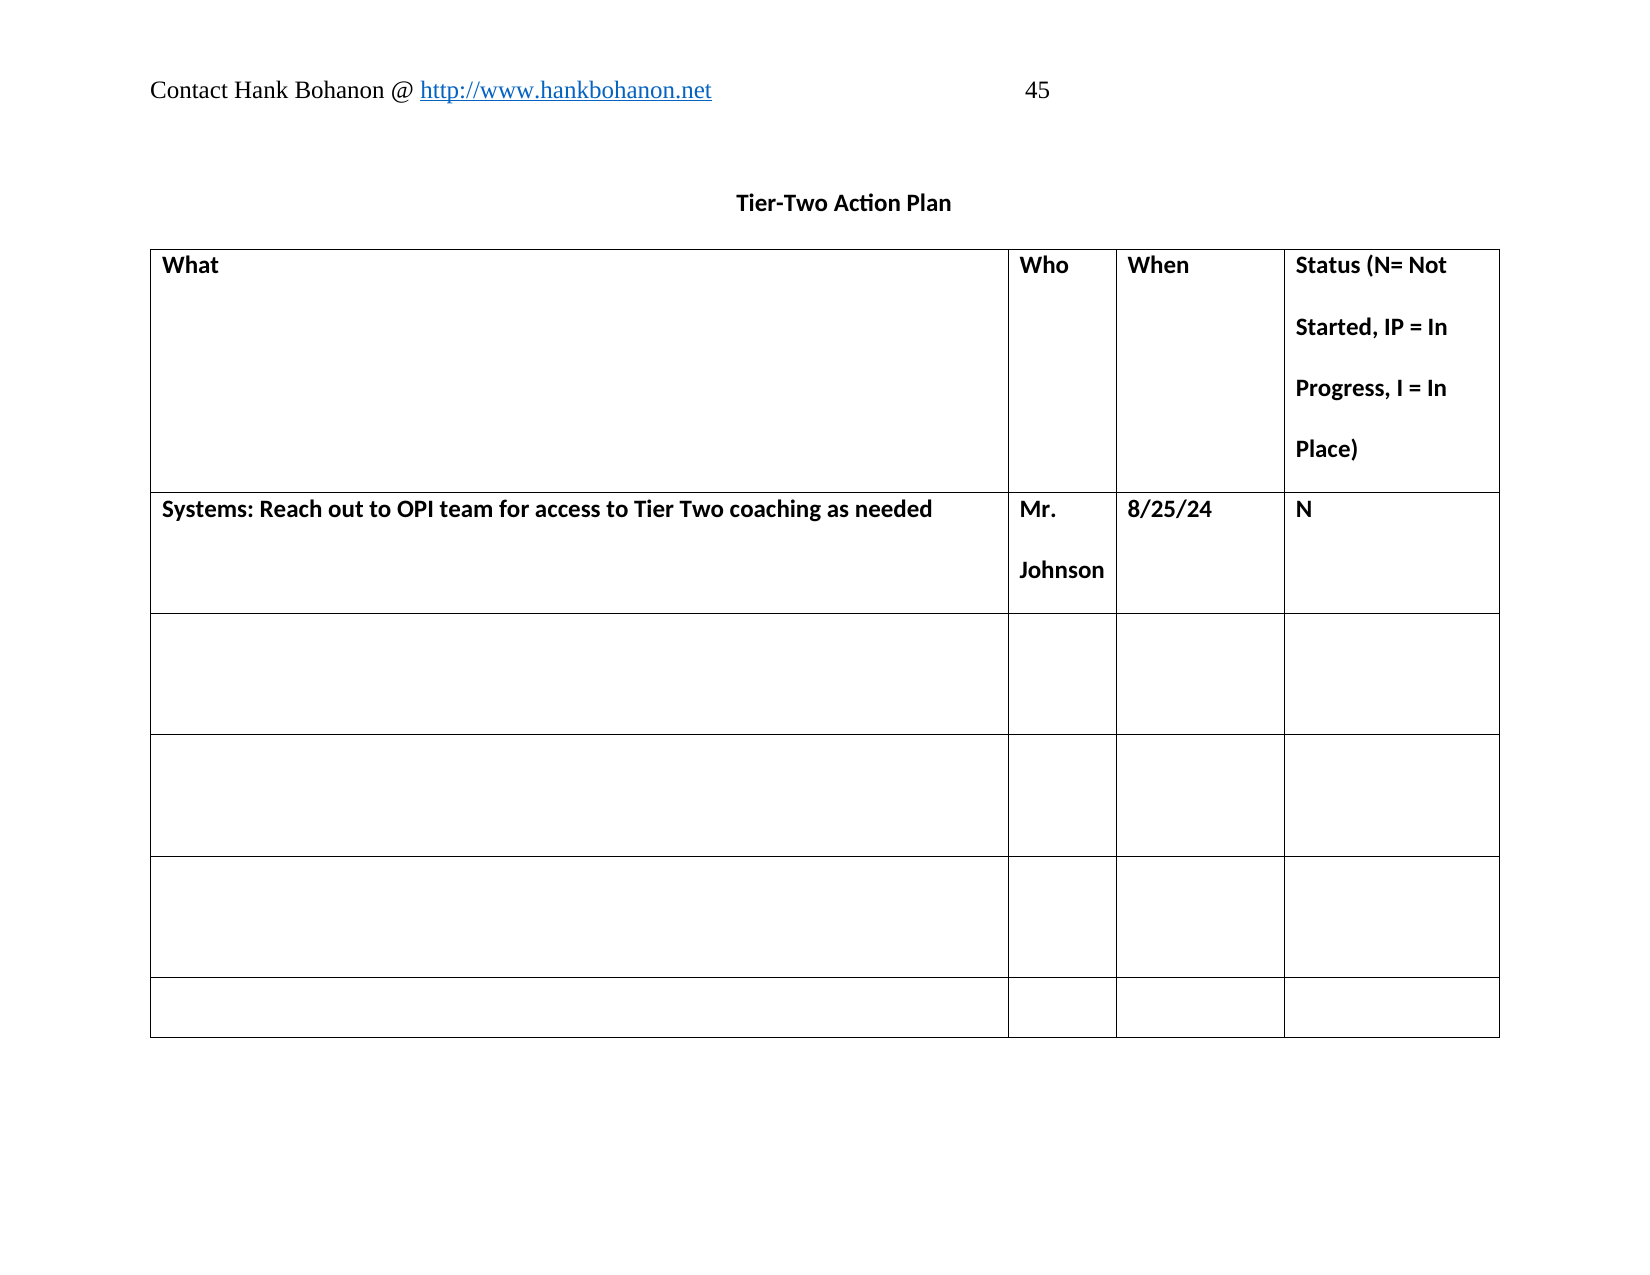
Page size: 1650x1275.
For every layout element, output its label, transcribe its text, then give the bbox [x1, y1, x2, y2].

table_header What [151, 250, 1008, 492]
table_cell [151, 735, 1008, 856]
table_header Who [1009, 250, 1116, 492]
table_cell [1285, 614, 1499, 734]
table_cell [1009, 978, 1116, 1037]
table_cell 8/25/24 [1117, 493, 1284, 613]
table_cell [1009, 614, 1116, 734]
table_cell [1117, 857, 1284, 977]
table_cell [1285, 735, 1499, 856]
table_cell [1117, 978, 1284, 1037]
table_cell [1285, 857, 1499, 977]
table_cell [151, 857, 1008, 977]
table_cell [151, 978, 1008, 1037]
table_cell [1009, 857, 1116, 977]
table_cell [1117, 614, 1284, 734]
table_cell N [1285, 493, 1499, 613]
list Tier-Two Action Plan [187, 187, 1500, 218]
table_header Status (N= Not Started, IP = In Progress, I = In Place) [1285, 250, 1499, 492]
table_cell Systems: Reach out to OPI team for access to Tier Two coaching as needed [151, 493, 1008, 613]
table_cell [1285, 978, 1499, 1037]
table_cell Mr. Johnson [1009, 493, 1116, 613]
table_cell [1009, 735, 1116, 856]
table_header When [1117, 250, 1284, 492]
table_cell [151, 614, 1008, 734]
table_cell [1117, 735, 1284, 856]
